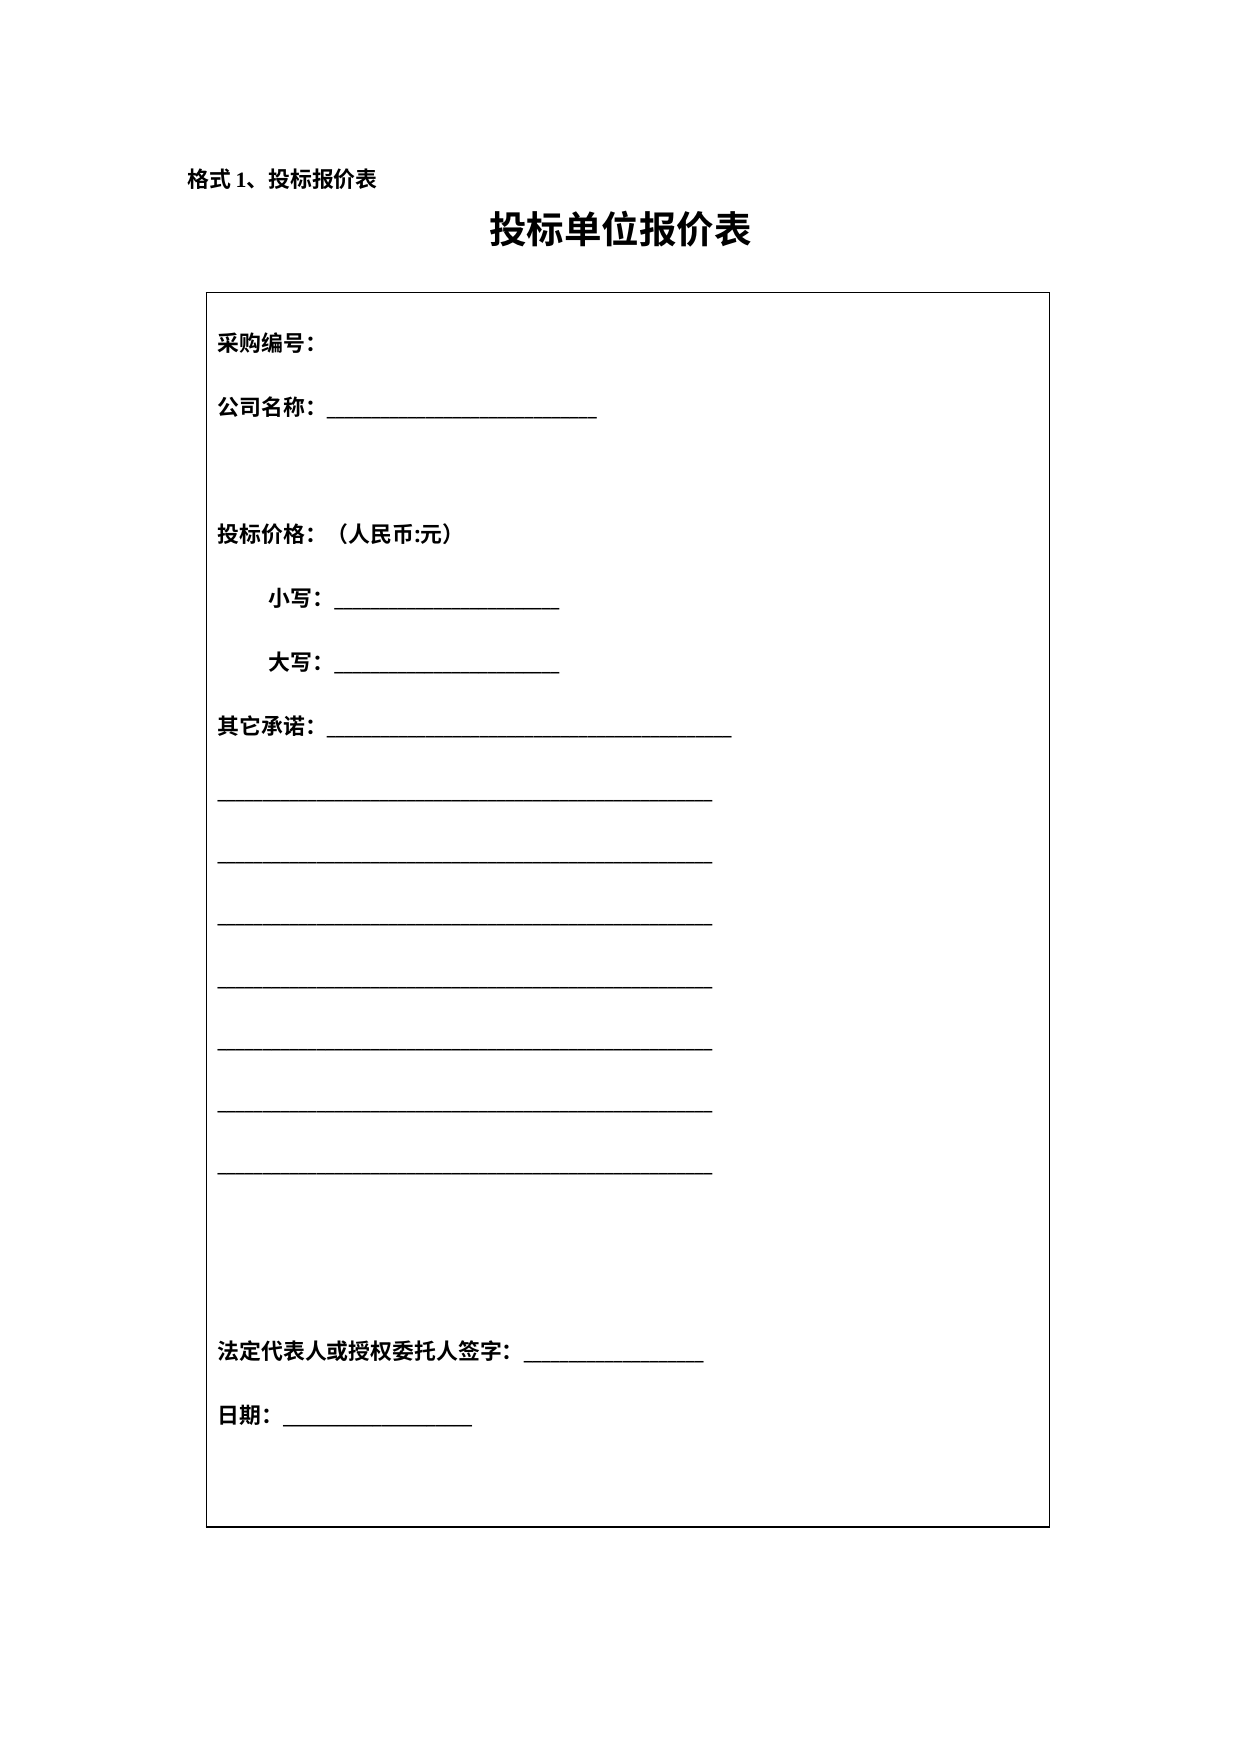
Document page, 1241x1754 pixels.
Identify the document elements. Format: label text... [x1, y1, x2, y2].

text 格式1、投标报价表 [187, 162, 1053, 194]
table_header 采购编号： 公司名称：______________________________ 投标价格：（人民币:元） 小写：_________________________ 大写：_________________________ 其它承诺：_____________________________________________ _______________________________________________________ _______________________________________________________ _______________________________________________________ _______________________________________________________ _______________________________________________________ _______________________________________________________ _______________________________________________________ 法定代表人或授权委托人签字：____________________ 日期：_____________________ [207, 293, 1049, 1526]
text 投标单位报价表 [187, 194, 1053, 259]
